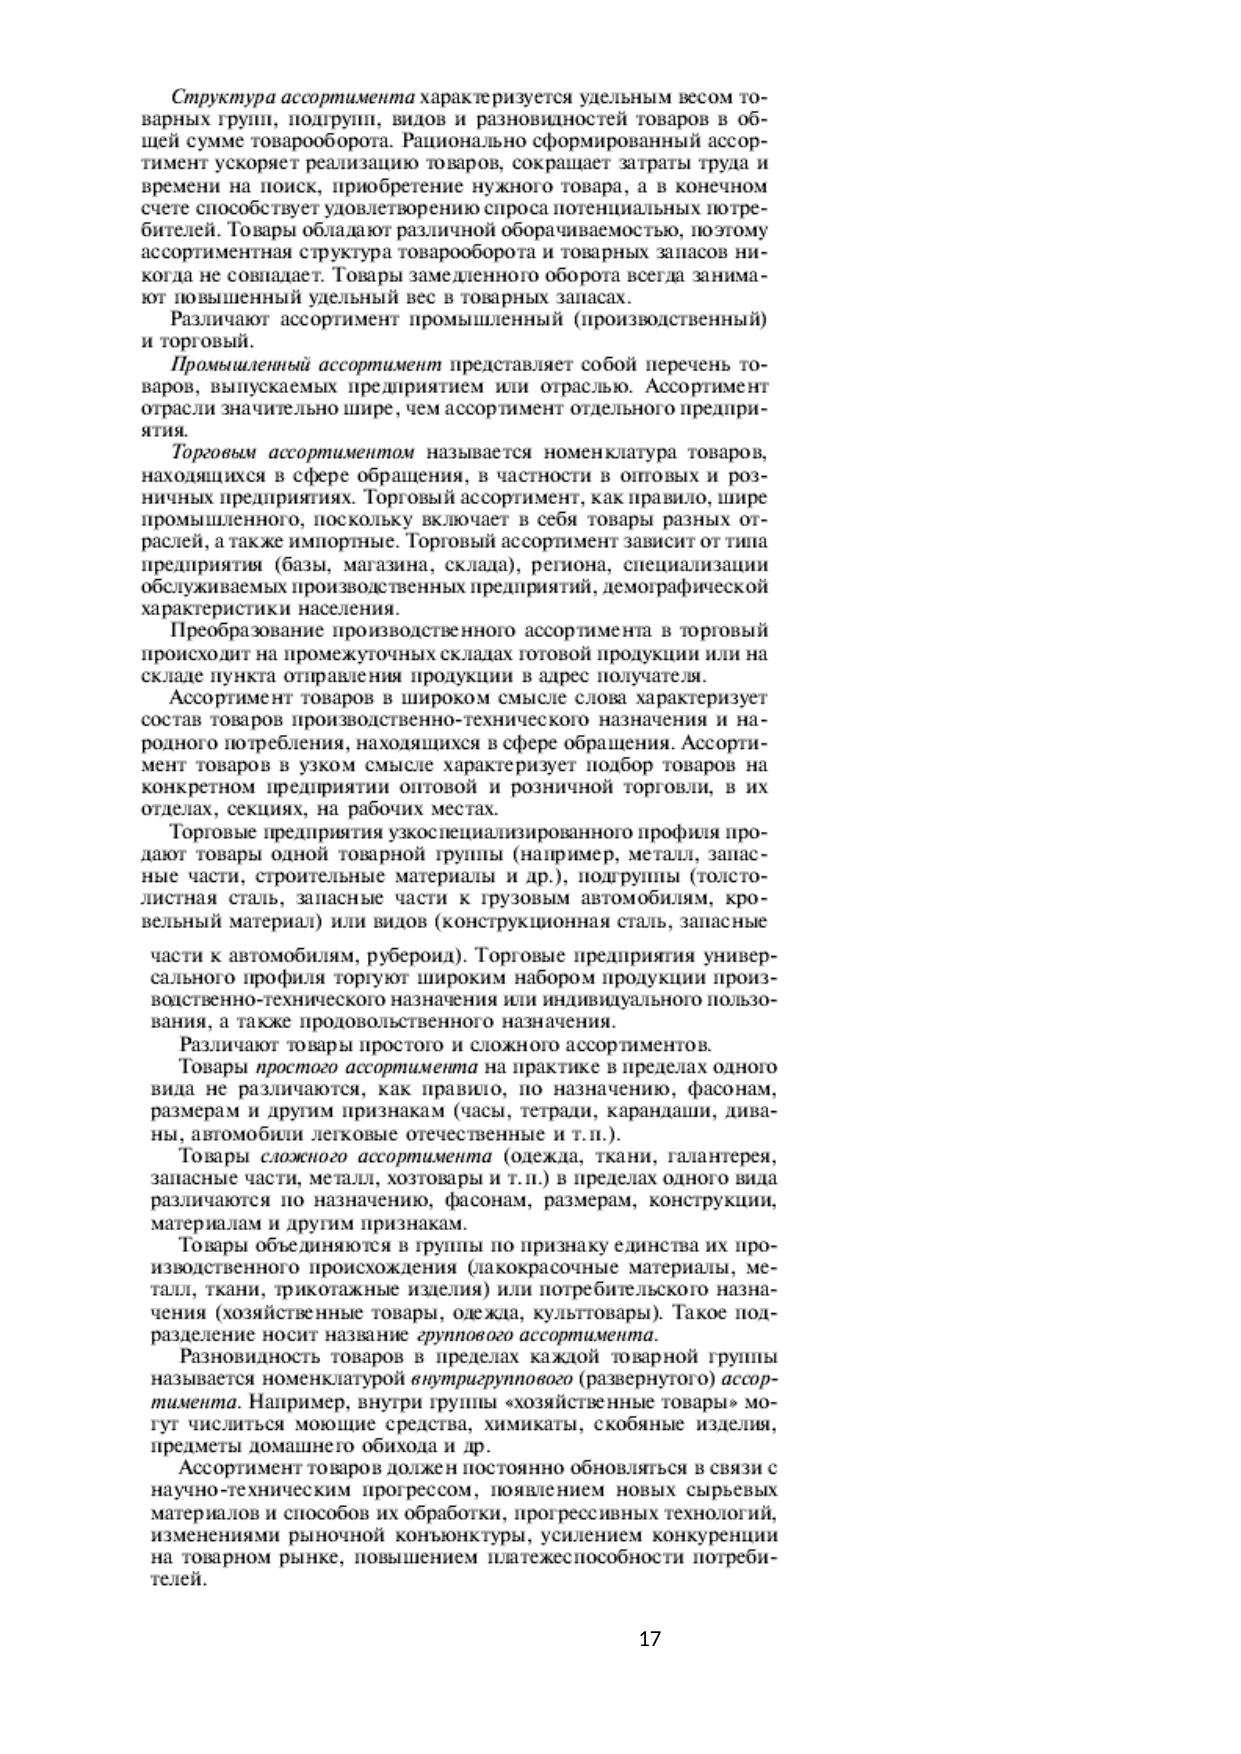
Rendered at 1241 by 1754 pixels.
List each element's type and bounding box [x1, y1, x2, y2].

picture [132, 946, 800, 1595]
picture [132, 88, 785, 942]
